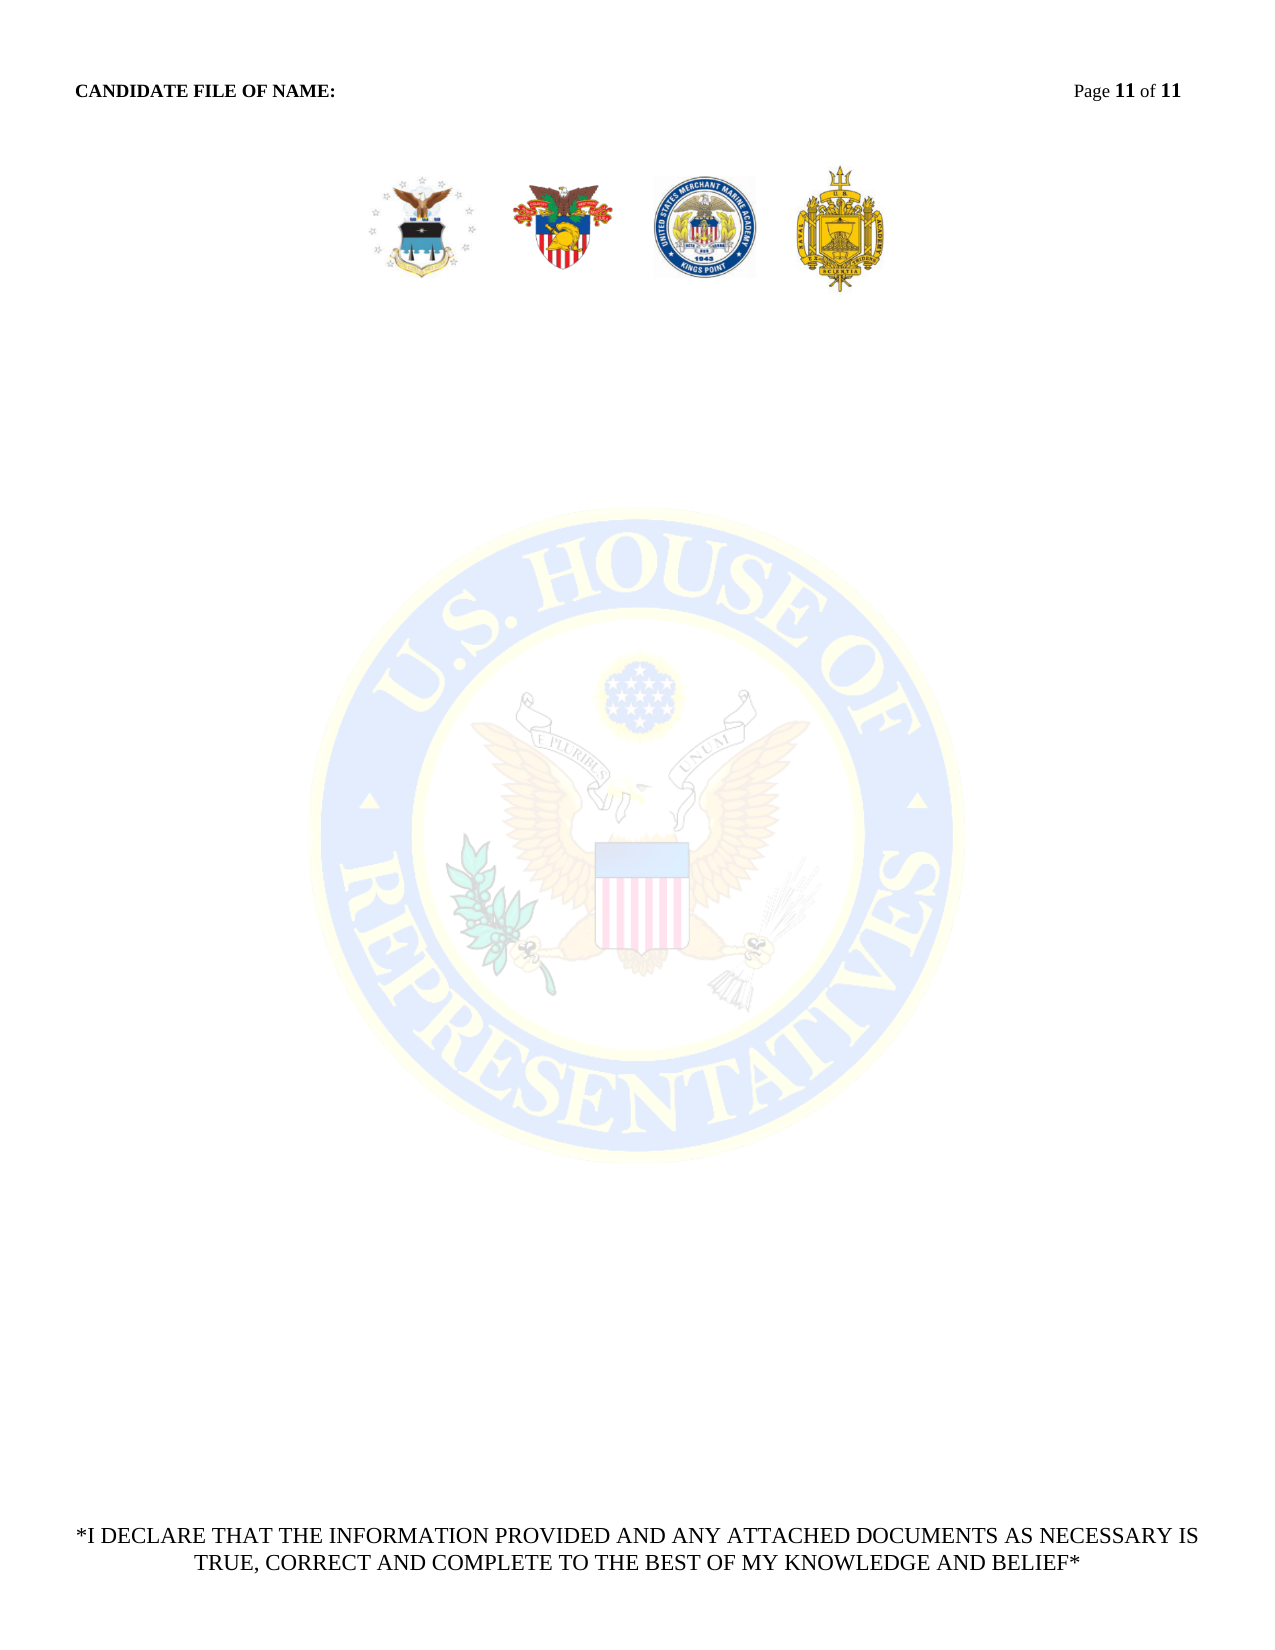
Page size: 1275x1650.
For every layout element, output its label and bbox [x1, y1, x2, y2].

picture [335, 148, 940, 302]
